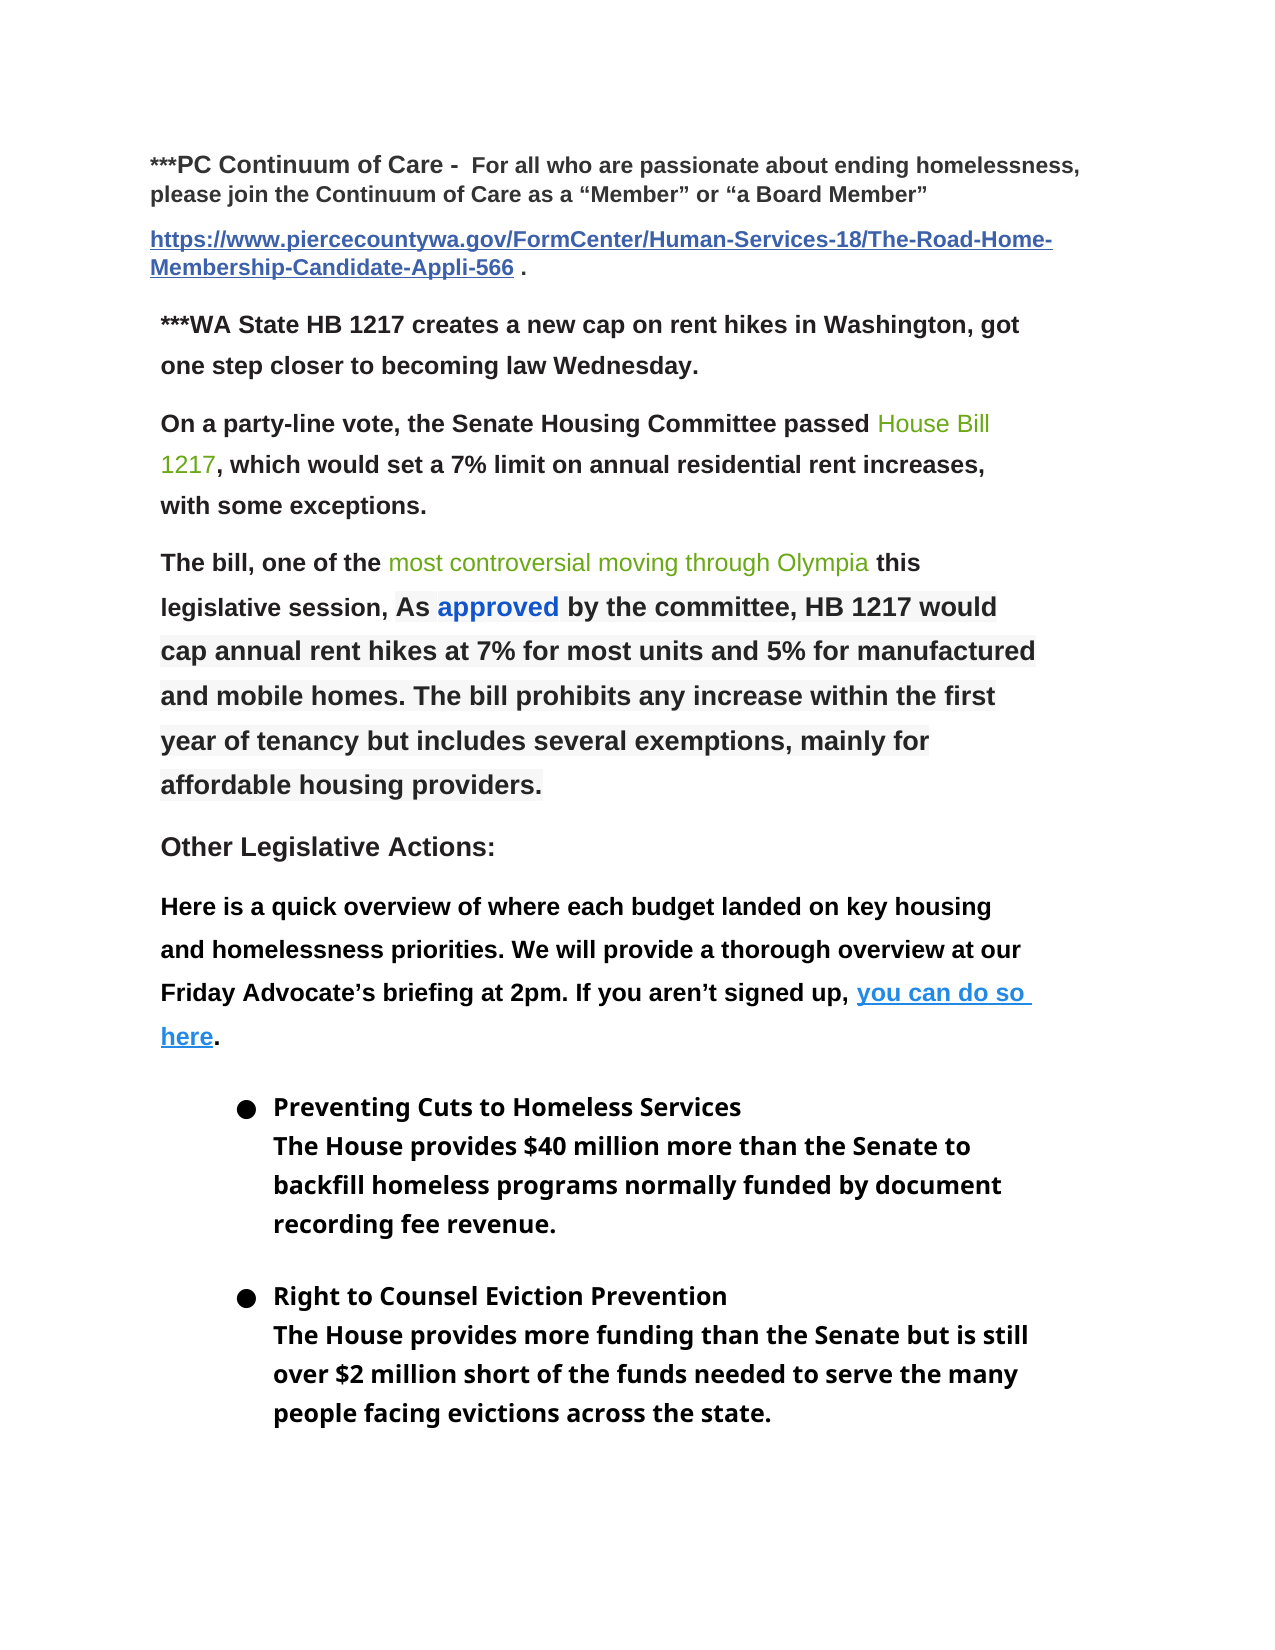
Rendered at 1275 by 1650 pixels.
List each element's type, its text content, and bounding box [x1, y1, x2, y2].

text ***PC Continuum of Care - For all who are passionate about ending homelessness, please join the Continuum of Care as a “Member” or “a Board Member” [150, 150, 1125, 207]
text https://www.piercecountywa.gov/FormCenter/Human-Services-18/The-Road-Home-Membership-Candidate-Appli-566 . [150, 226, 1125, 281]
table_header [150, 300, 1048, 1477]
